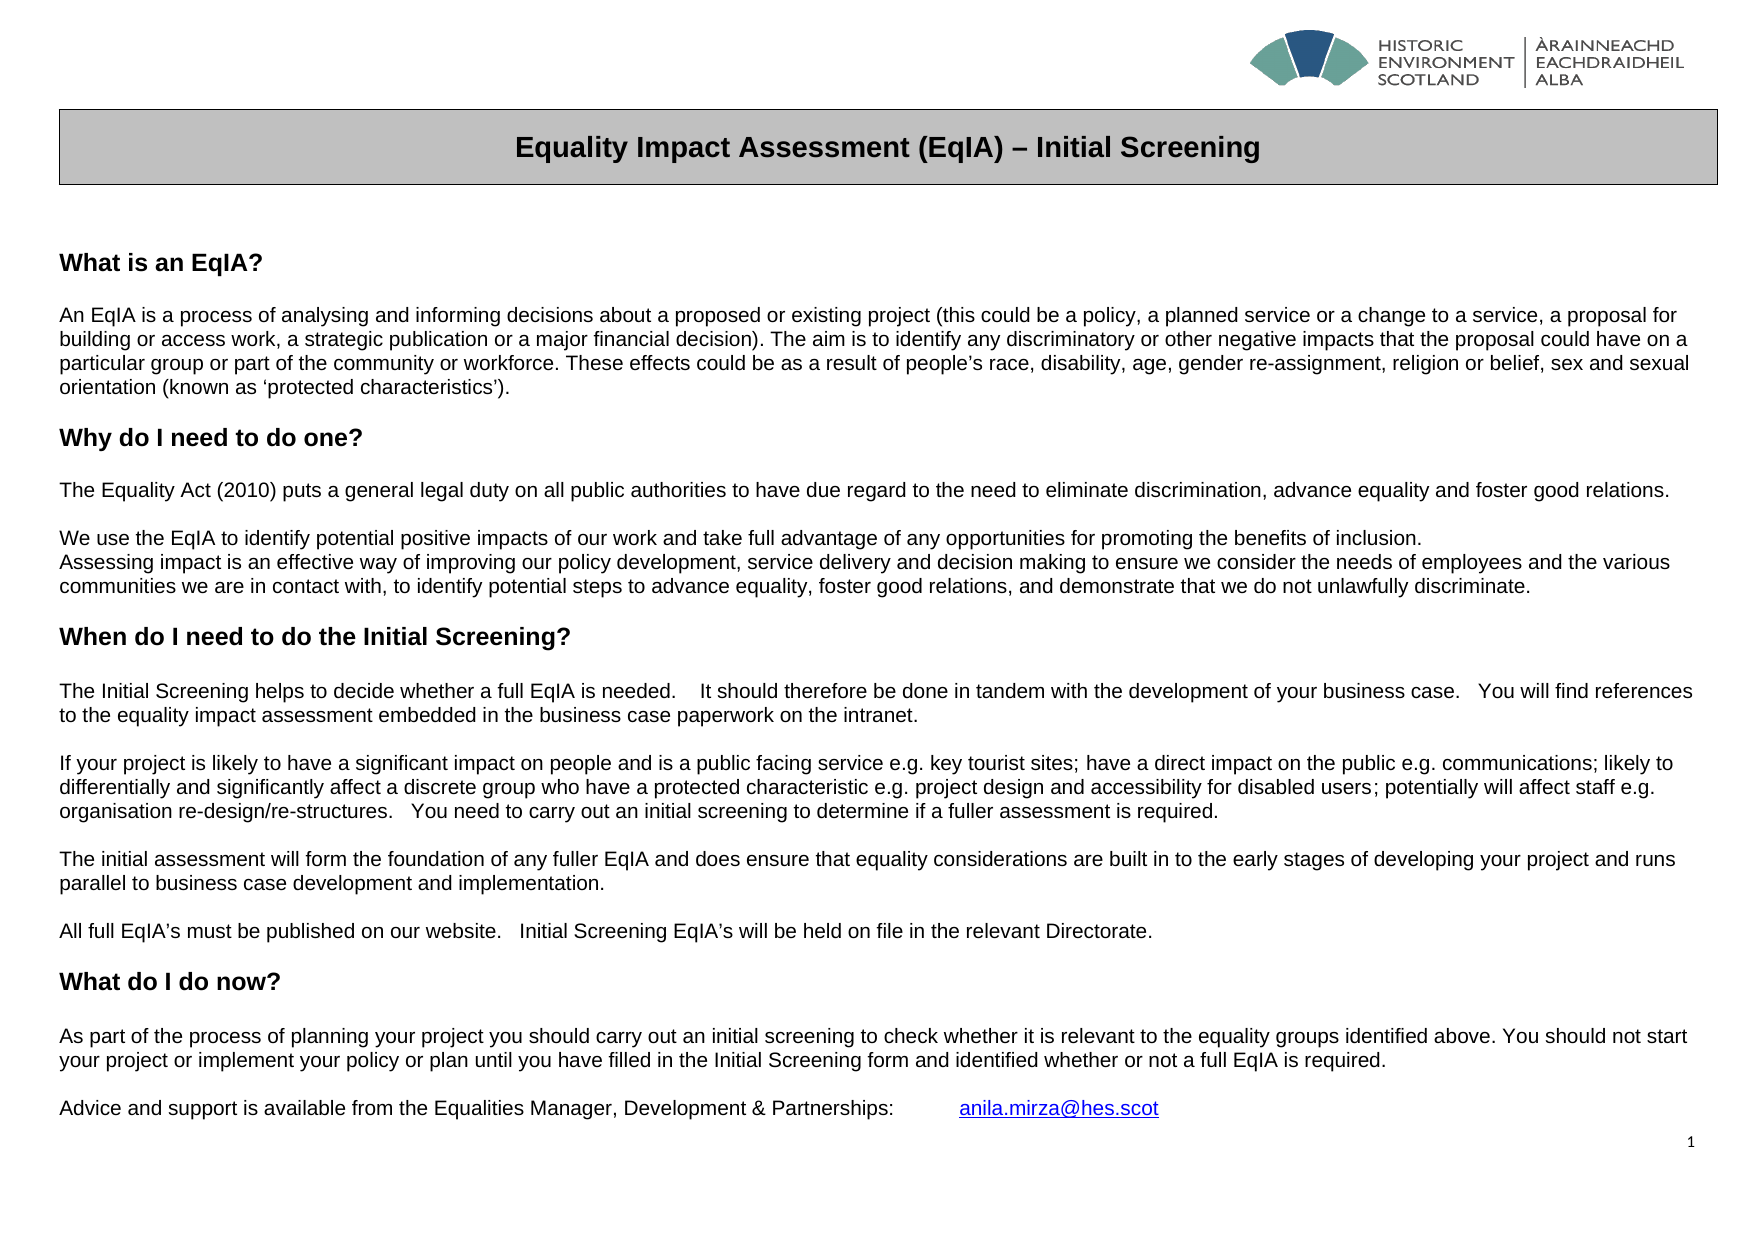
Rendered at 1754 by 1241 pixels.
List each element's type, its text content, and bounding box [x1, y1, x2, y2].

text What do I do now? [59, 967, 1695, 996]
text Assessing impact is an effective way of improving our policy development, service delivery and decision making to ensure we consider the needs of employees and the various communities we are in contact with, to identify potential steps to advance equality, foster good relations, and demonstrate that we do not unlawfully discriminate. [59, 550, 1695, 598]
text We use the EqIA to identify potential positive impacts of our work and take full advantage of any opportunities for promoting the benefits of inclusion. [59, 526, 1695, 550]
text The initial assessment will form the foundation of any fuller EqIA and does ensure that equality considerations are built in to the early stages of developing your project and runs parallel to business case development and implementation. [59, 847, 1695, 895]
text What is an EqIA? [59, 248, 1695, 277]
text An EqIA is a process of analysing and informing decisions about a proposed or existing project (this could be a policy, a planned service or a change to a service, a proposal for building or access work, a strategic publication or a major financial decision). The aim is to identify any discriminatory or other negative impacts that the proposal could have on a particular group or part of the community or workforce. These effects could be as a result of people’s race, disability, age, gender re-assignment, religion or belief, sex and sexual orientation (known as ‘protected characteristics’). [59, 303, 1695, 399]
text Why do I need to do one? [59, 423, 1695, 452]
table_header Equality Impact Assessment (EqIA) – Initial Screening [60, 110, 1717, 184]
picture [1250, 30, 1684, 88]
text Advice and support is available from the Equalities Manager, Development & Partnerships: anila.mirza@hes.scot [59, 1096, 1695, 1120]
text If your project is likely to have a significant impact on people and is a public facing service e.g. key tourist sites; have a direct impact on the public e.g. communications; likely to differentially and significantly affect a discrete group who have a protected characteristic e.g. project design and accessibility for disabled users; potentially will affect staff e.g. organisation re-design/re-structures. You need to carry out an initial screening to determine if a fuller assessment is required. [59, 751, 1695, 823]
text The Equality Act (2010) puts a general legal duty on all public authorities to have due regard to the need to eliminate discrimination, advance equality and foster good relations. [59, 478, 1695, 502]
text All full EqIA’s must be published on our website. Initial Screening EqIA’s will be held on file in the relevant Directorate. [59, 919, 1695, 943]
text As part of the process of planning your project you should carry out an initial screening to check whether it is relevant to the equality groups identified above. You should not start your project or implement your policy or plan until you have filled in the Initial Screening form and identified whether or not a full EqIA is required. [59, 1024, 1695, 1072]
text When do I need to do the Initial Screening? [59, 622, 1695, 651]
text The Initial Screening helps to decide whether a full EqIA is needed. It should therefore be done in tandem with the development of your business case. You will find references to the equality impact assessment embedded in the business case paperwork on the intranet. [59, 679, 1695, 727]
